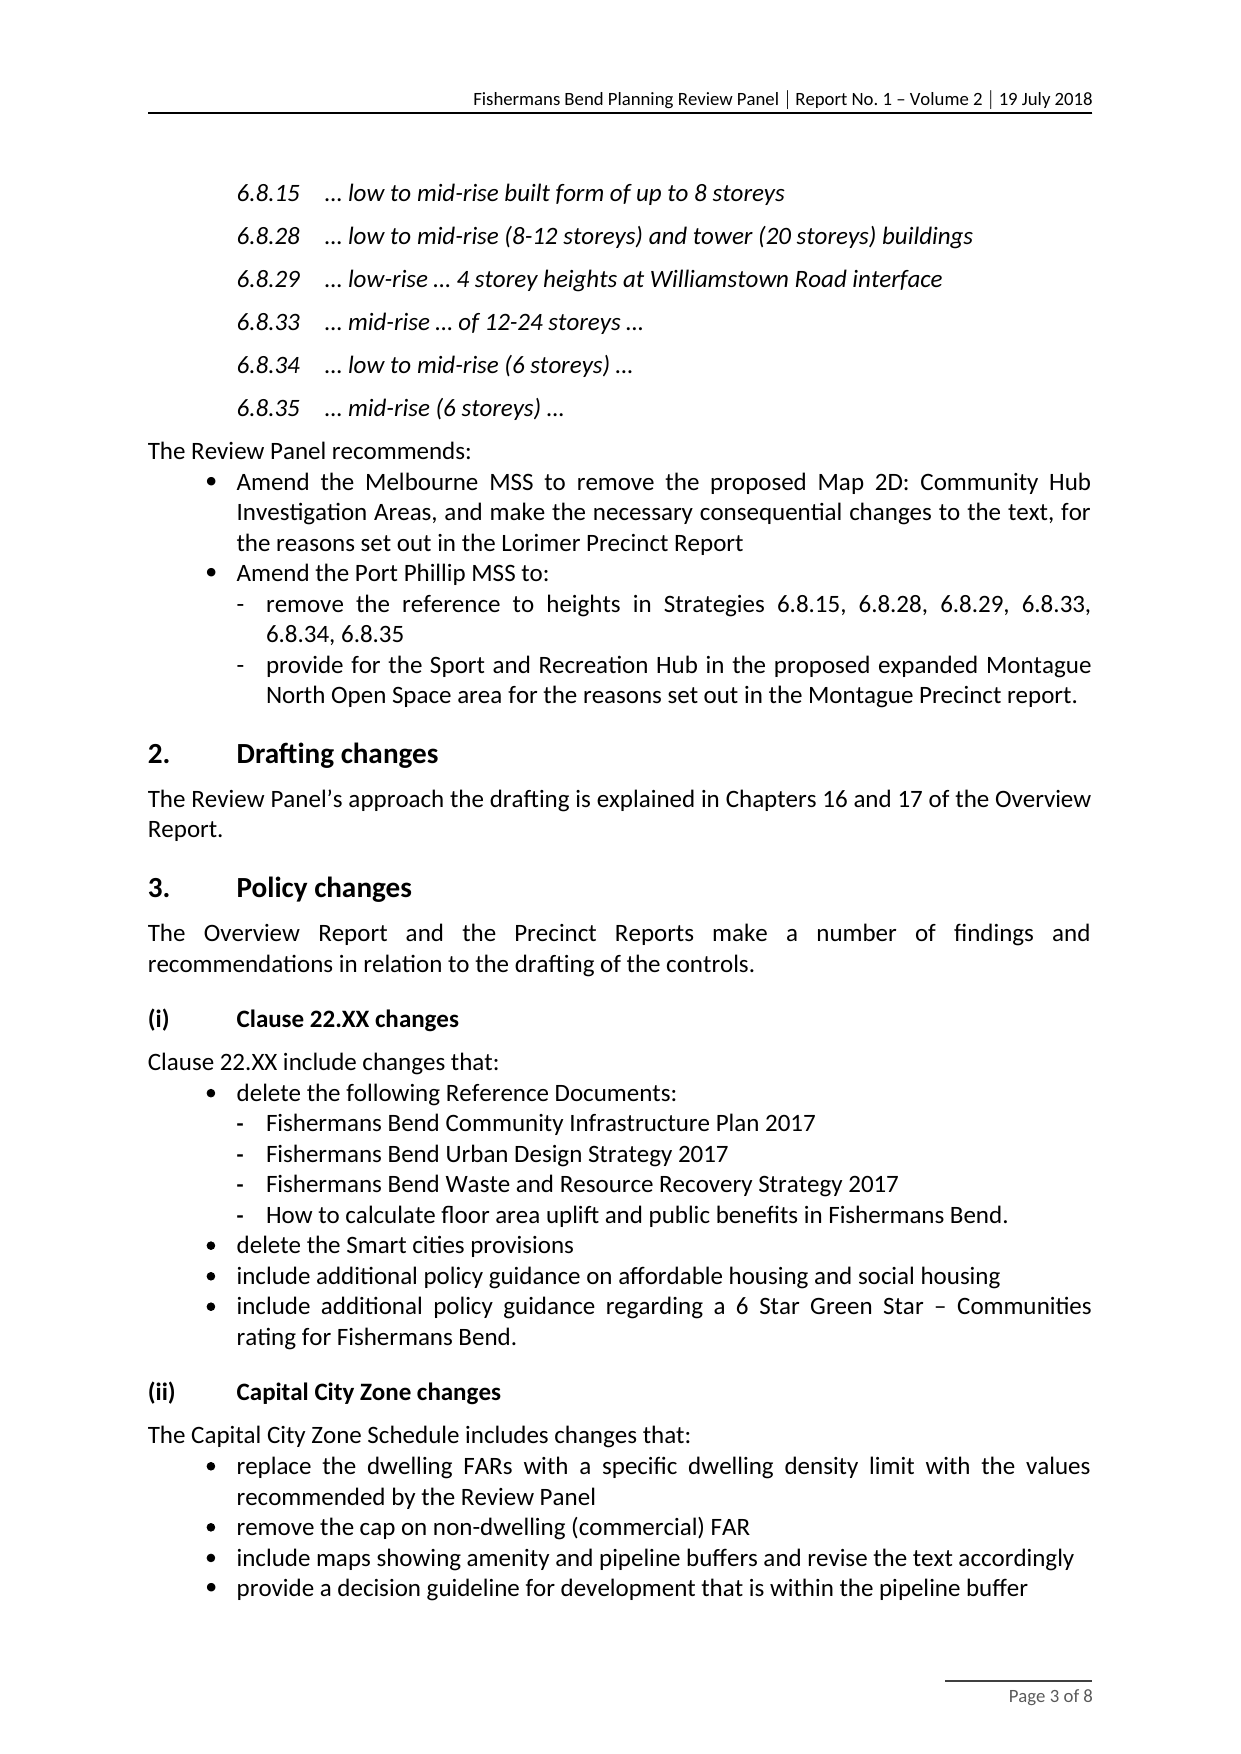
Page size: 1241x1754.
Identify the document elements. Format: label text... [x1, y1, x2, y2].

text include additional policy guidance on affordable housing and social housing [207, 1260, 1092, 1291]
text provide for the Sport and Recreation Hub in the proposed expanded Montague North Open Space area for the reasons set out in the Montague Precinct report. [236, 649, 1092, 710]
text How to calculate floor area uplift and public benefits in Fishermans Bend. [236, 1199, 1092, 1229]
text Clause 22.XX include changes that: [148, 1046, 1092, 1077]
text provide a decision guideline for development that is within the pipeline buffer [207, 1572, 1092, 1603]
text 6.8.33 … mid-rise … of 12-24 storeys … [236, 306, 1033, 337]
text remove the reference to heights in Strategies 6.8.15, 6.8.28, 6.8.29, 6.8.33, 6.8.34, 6.8.35 [236, 588, 1092, 649]
text The Overview Report and the Precinct Reports make a number of findings and recommendations in relation to the drafting of the controls. [148, 917, 1092, 978]
subtitle Clause 22.XX changes [148, 1003, 1092, 1034]
text include additional policy guidance regarding a 6 Star Green Star – Communities rating for Fishermans Bend. [207, 1291, 1092, 1352]
text Amend the Melbourne MSS to remove the proposed Map 2D: Community Hub Investigation Areas, and make the necessary consequential changes to the text, for the reasons set out in the Lorimer Precinct Report [207, 466, 1092, 557]
text Fishermans Bend Urban Design Strategy 2017 [236, 1138, 1092, 1168]
text The Review Panel’s approach the drafting is explained in Chapters 16 and 17 of the Overview Report. [148, 783, 1092, 844]
text Fishermans Bend Community Infrastructure Plan 2017 [236, 1107, 1092, 1138]
subtitle Drafting changes [148, 735, 1092, 771]
text 6.8.35 … mid-rise (6 storeys) … [236, 392, 1033, 423]
text delete the following Reference Documents: [207, 1077, 1092, 1107]
text delete the Smart cities provisions [207, 1229, 1092, 1260]
text Amend the Port Phillip MSS to: [207, 557, 1092, 588]
subtitle Capital City Zone changes [148, 1377, 1092, 1407]
text The Capital City Zone Schedule includes changes that: [148, 1419, 1092, 1450]
text The Review Panel recommends: [148, 435, 1092, 466]
text include maps showing amenity and pipeline buffers and revise the text accordingly [207, 1542, 1092, 1572]
subtitle Policy changes [148, 869, 1092, 905]
text remove the cap on non-dwelling (commercial) FAR [207, 1511, 1092, 1542]
text 6.8.28 … low to mid-rise (8-12 storeys) and tower (20 storeys) buildings [236, 220, 1033, 251]
text replace the dwelling FARs with a specific dwelling density limit with the values recommended by the Review Panel [207, 1450, 1092, 1511]
text 6.8.34 … low to mid-rise (6 storeys) … [236, 349, 1033, 380]
text Fishermans Bend Waste and Resource Recovery Strategy 2017 [236, 1168, 1092, 1199]
text 6.8.15 … low to mid-rise built form of up to 8 storeys [236, 177, 1033, 208]
text 6.8.29 … low-rise … 4 storey heights at Williamstown Road interface [236, 263, 1033, 294]
